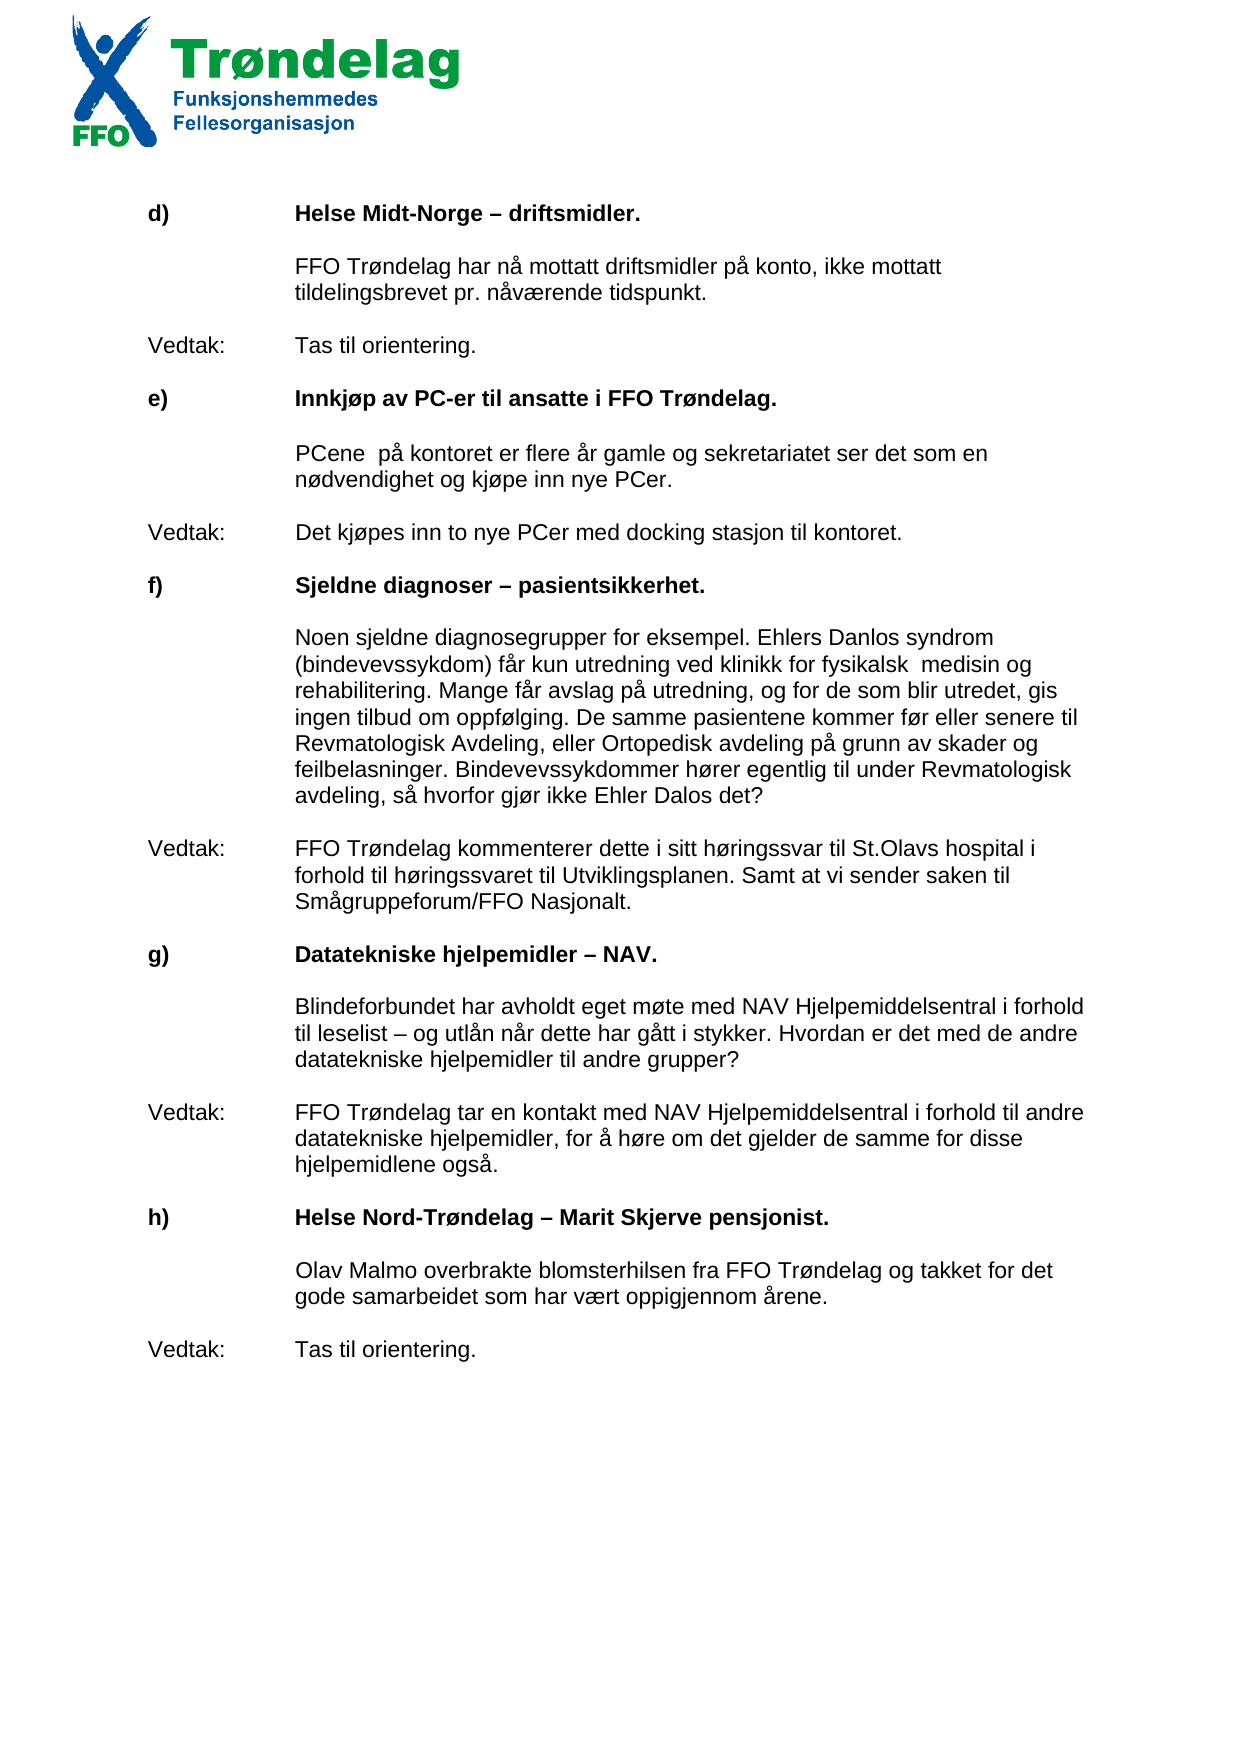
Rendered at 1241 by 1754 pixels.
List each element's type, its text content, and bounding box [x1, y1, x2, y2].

text d) Helse Midt-Norge – driftsmidler. [148, 200, 1093, 227]
text e) Innkjøp av PC-er til ansatte i FFO Trøndelag. [148, 385, 1093, 411]
text f) Sjeldne diagnoser – pasientsikkerhet. [148, 572, 1093, 598]
text g) Datatekniske hjelpemidler – NAV. [148, 941, 1093, 967]
text FFO Trøndelag har nå mottatt driftsmidler på konto, ikke mottatt tildelingsbrevet pr. nåværende tidspunkt. [148, 253, 1093, 306]
text PCene på kontoret er flere år gamle og sekretariatet ser det som en nødvendighet og kjøpe inn nye PCer. [294, 440, 1093, 493]
text h) Helse Nord-Trøndelag – Marit Skjerve pensjonist. [148, 1204, 1093, 1231]
text Vedtak: FFO Trøndelag tar en kontakt med NAV Hjelpemiddelsentral i forhold til andre datatekniske hjelpemidler, for å høre om det gjelder de samme for disse hjelpemidlene også. [148, 1099, 1093, 1178]
picture [72, 15, 459, 147]
text Olav Malmo overbrakte blomsterhilsen fra FFO Trøndelag og takket for det gode samarbeidet som har vært oppigjennom årene. [148, 1257, 1093, 1309]
text Vedtak: FFO Trøndelag kommenterer dette i sitt høringssvar til St.Olavs hospital i forhold til høringssvaret til Utviklingsplanen. Samt at vi sender saken til Smågruppeforum/FFO Nasjonalt. [148, 835, 1093, 914]
text Blindeforbundet har avholdt eget møte med NAV Hjelpemiddelsentral i forhold til leselist – og utlån når dette har gått i stykker. Hvordan er det med de andre datatekniske hjelpemidler til andre grupper? [148, 993, 1093, 1072]
text Vedtak: Tas til orientering. [148, 1336, 1093, 1362]
text Vedtak: Tas til orientering. [148, 332, 1093, 358]
text Noen sjeldne diagnosegrupper for eksempel. Ehlers Danlos syndrom (bindevevssykdom) får kun utredning ved klinikk for fysikalsk medisin og rehabilitering. Mange får avslag på utredning, og for de som blir utredet, gis ingen tilbud om oppfølging. De samme pasientene kommer før eller senere til Revmatologisk Avdeling, eller Ortopedisk avdeling på grunn av skader og feilbelasninger. Bindevevssykdommer hører egentlig til under Revmatologisk avdeling, så hvorfor gjør ikke Ehler Dalos det? [294, 624, 1093, 809]
text Vedtak: Det kjøpes inn to nye PCer med docking stasjon til kontoret. [148, 519, 1093, 545]
